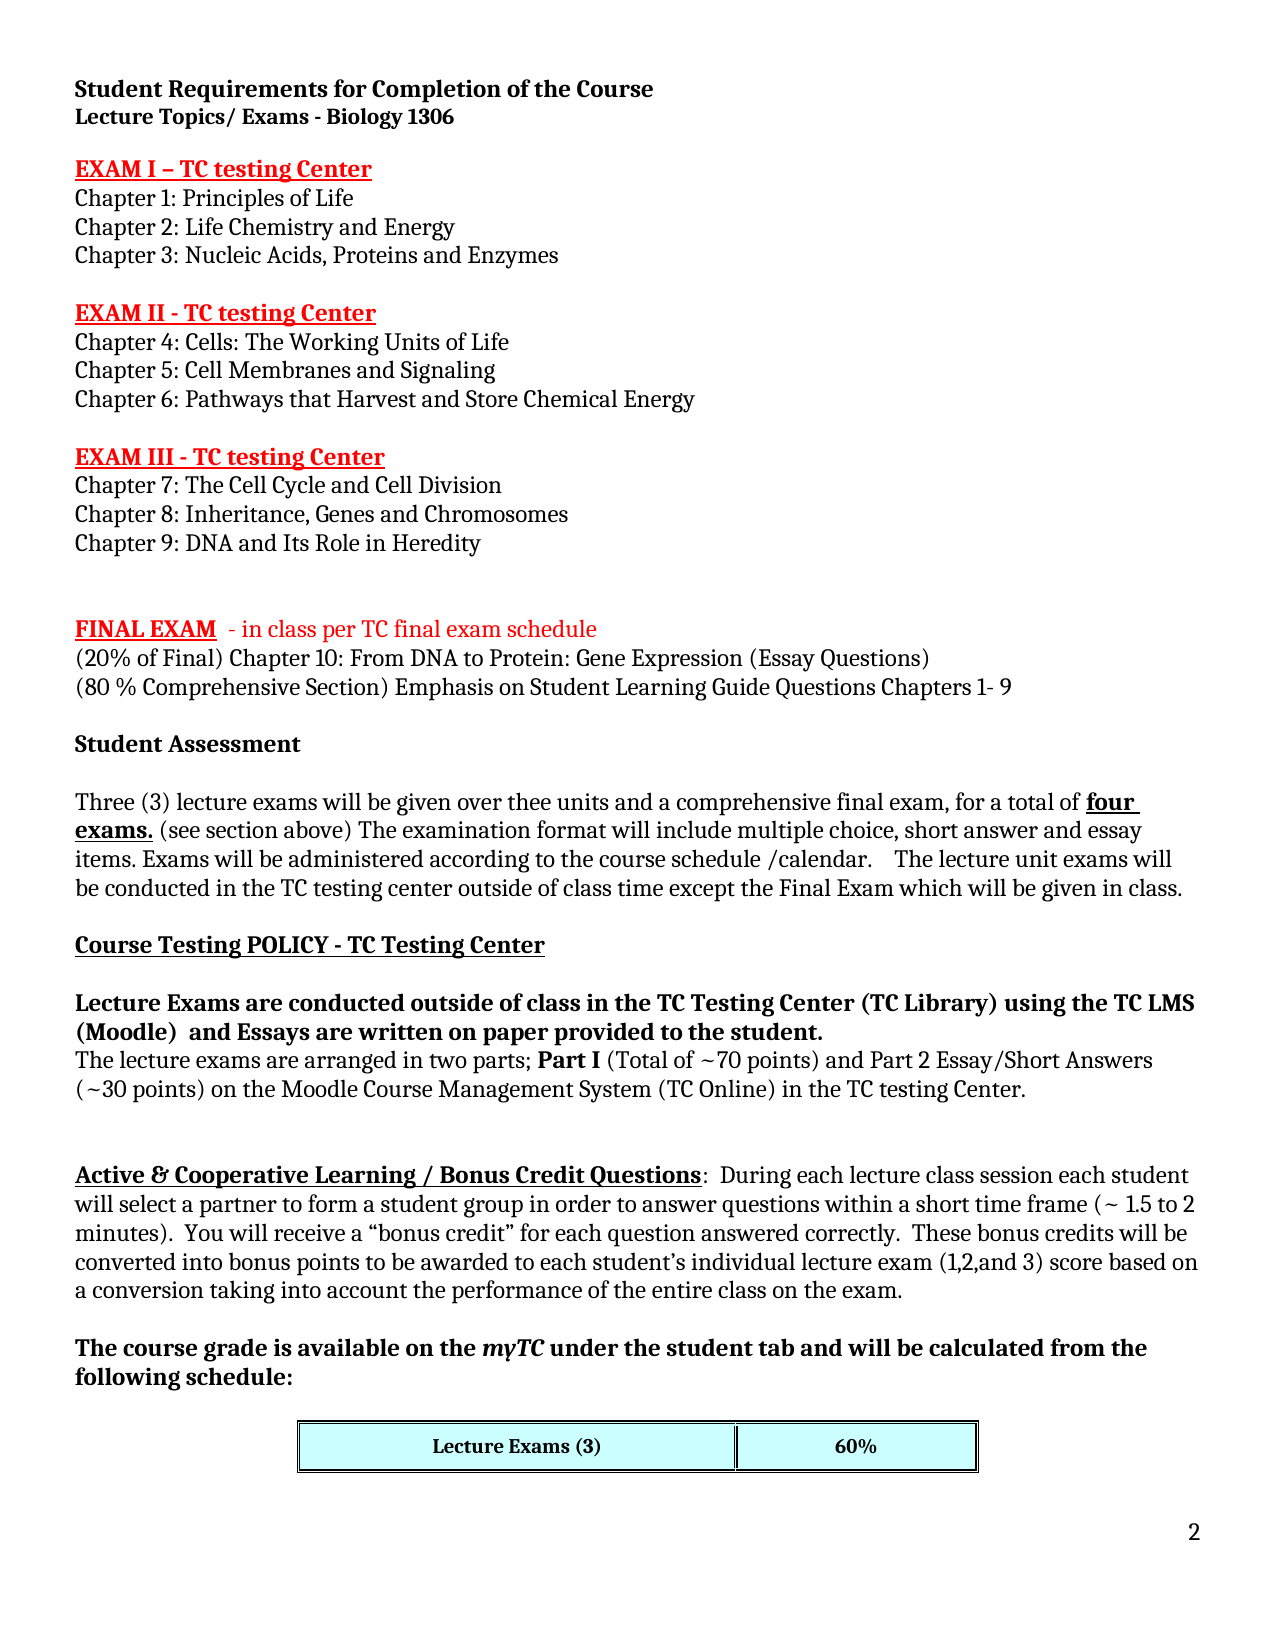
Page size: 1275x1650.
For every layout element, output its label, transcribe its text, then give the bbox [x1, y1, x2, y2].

text (20% of Final) Chapter 10: From DNA to Protein: Gene Expression (Essay Questions) [75, 644, 1200, 673]
text EXAM III - TC testing Center [75, 414, 1200, 471]
text Three (3) lecture exams will be given over thee units and a comprehensive final exam, for a total of four exams. (see section above) The examination format will include multiple choice, short answer and essay items. Exams will be administered according to the course schedule /calendar. The lecture unit exams will be conducted in the TC testing center outside of class time except the Final Exam which will be given in class. [75, 759, 1200, 903]
text Student Requirements for Completion of the Course [75, 75, 1200, 104]
text Active & Cooperative Learning / Bonus Credit Questions: During each lecture class session each student will select a partner to form a student group in order to answer questions within a short time frame (~ 1.5 to 2 minutes). You will receive a “bonus credit” for each question answered correctly. These bonus credits will be converted into bonus points to be awarded to each student’s individual lecture exam (1,2,and 3) score based on a conversion taking into account the performance of the entire class on the exam. [75, 1161, 1200, 1305]
text Chapter 7: The Cell Cycle and Cell Division [75, 471, 1200, 500]
text EXAM II - TC testing Center [75, 270, 1200, 328]
table_header 60% [736, 1424, 975, 1469]
text Lecture Topics/ Exams - Biology 1306 [75, 104, 1200, 130]
text (80 % Comprehensive Section) Emphasis on Student Learning Guide Questions Chapters 1- 9 Student Assessment [75, 673, 1200, 759]
table_header Lecture Exams (3) [300, 1422, 736, 1469]
text Lecture Exams are conducted outside of class in the TC Testing Center (TC Library) using the TC LMS (Moodle) and Essays are written on paper provided to the student. [75, 989, 1200, 1046]
text Chapter 8: Inheritance, Genes and Chromosomes Chapter 9: DNA and Its Role in Heredity [75, 500, 1200, 586]
text The course grade is available on the myTC under the student tab and will be calculated from the following schedule: [75, 1334, 1200, 1391]
text Course Testing POLICY - TC Testing Center [75, 931, 1200, 960]
text Chapter 4: Cells: The Working Units of Life Chapter 5: Cell Membranes and Signaling Chapter 6: Pathways that Harvest and Store Chemical Energy [75, 328, 1200, 414]
text EXAM I – TC testing Center Chapter 1: Principles of Life Chapter 2: Life Chemistry and Energy Chapter 3: Nucleic Acids, Proteins and Enzymes [75, 155, 1200, 270]
text The lecture exams are arranged in two parts; Part I (Total of ~70 points) and Part 2 Essay/Short Answers (~30 points) on the Moodle Course Management System (TC Online) in the TC testing Center. [75, 1046, 1200, 1104]
text FINAL EXAM - in class per TC final exam schedule [75, 615, 1200, 644]
